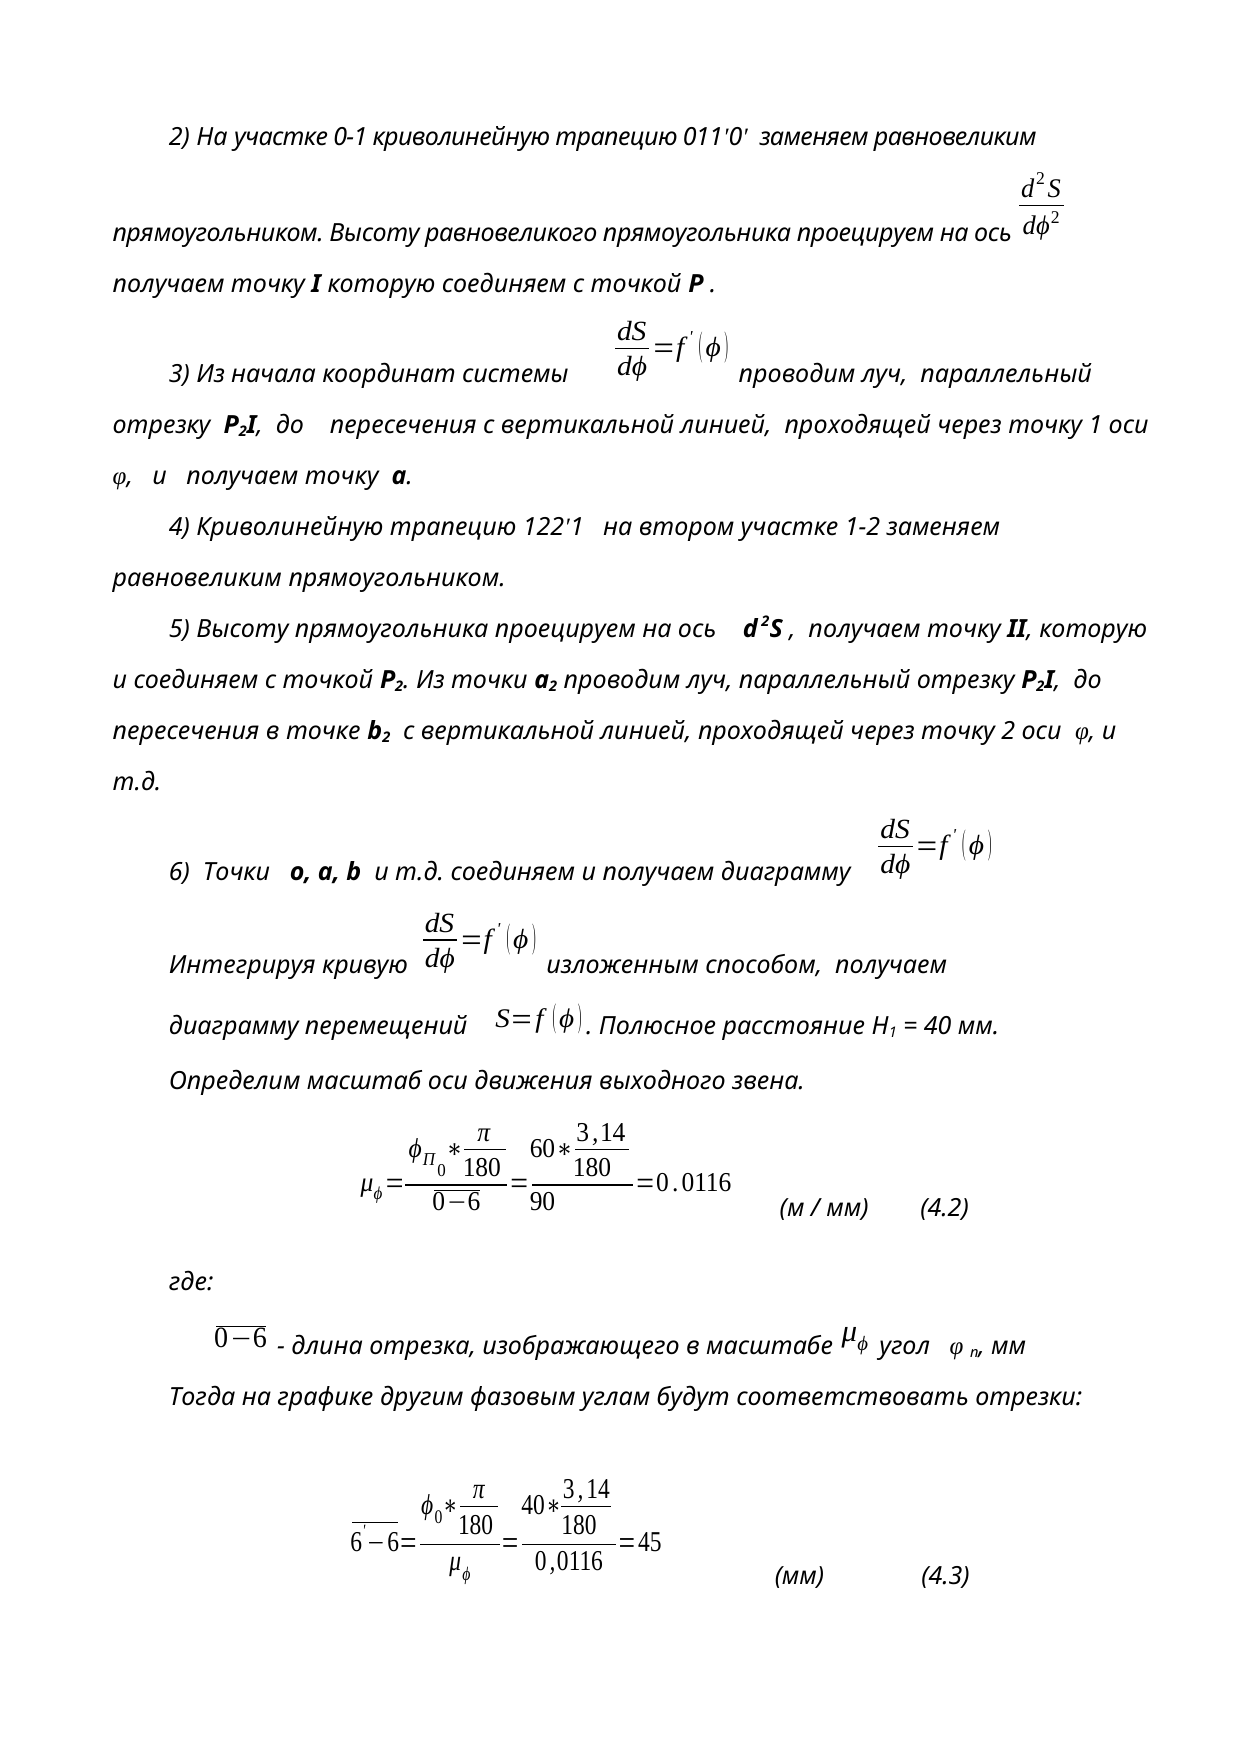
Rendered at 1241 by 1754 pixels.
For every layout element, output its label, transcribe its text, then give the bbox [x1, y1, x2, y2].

text Тогда на графике другим фазовым углам будут соответствовать отрезки: [112, 1379, 1152, 1413]
text 2) На участке 0-1 криволинейную трапецию 011′0′ заменяем равновеликим прямоугольником. Высоту равновеликого прямоугольника проецируем на ось получаем точку I которую соединяем с точкой P . [112, 118, 1152, 299]
text - длина отрезка, изображающего в масштабе угол φ n, мм [112, 1314, 1152, 1362]
text Интегрируя кривую изложенным способом, получаем [112, 908, 1152, 981]
text (м / мм) (4.2) [112, 1118, 1114, 1224]
text 4) Криволинейную трапецию 122′1 на втором участке 1-2 заменяем равновеликим прямоугольником. [112, 508, 1152, 593]
text 5) Высоту прямоугольника проецируем на ось d 2S , получаем точку II, которую и соединяем с точкой P2. Из точки a2 проводим луч, параллельный отрезку P2I, до пересечения в точке b2 с вертикальной линией, проходящей через точку 2 оси φ, и т.д. [112, 610, 1152, 798]
text 3) Из начала координат системы проводим луч, параллельный отрезку P2I, до пересечения с вертикальной линией, проходящей через точку 1 оси φ, и получаем точку a. [112, 316, 1152, 491]
text (мм) (4.3) [112, 1473, 1152, 1591]
text где: [112, 1263, 1214, 1297]
text 6) Точки o, a, b и т.д. соединяем и получаем диаграмму [112, 814, 1152, 887]
text Определим масштаб оси движения выходного звена. [112, 1063, 1114, 1097]
text диаграмму перемещений . Полюсное расстояние Н1 = . [112, 1002, 1114, 1042]
